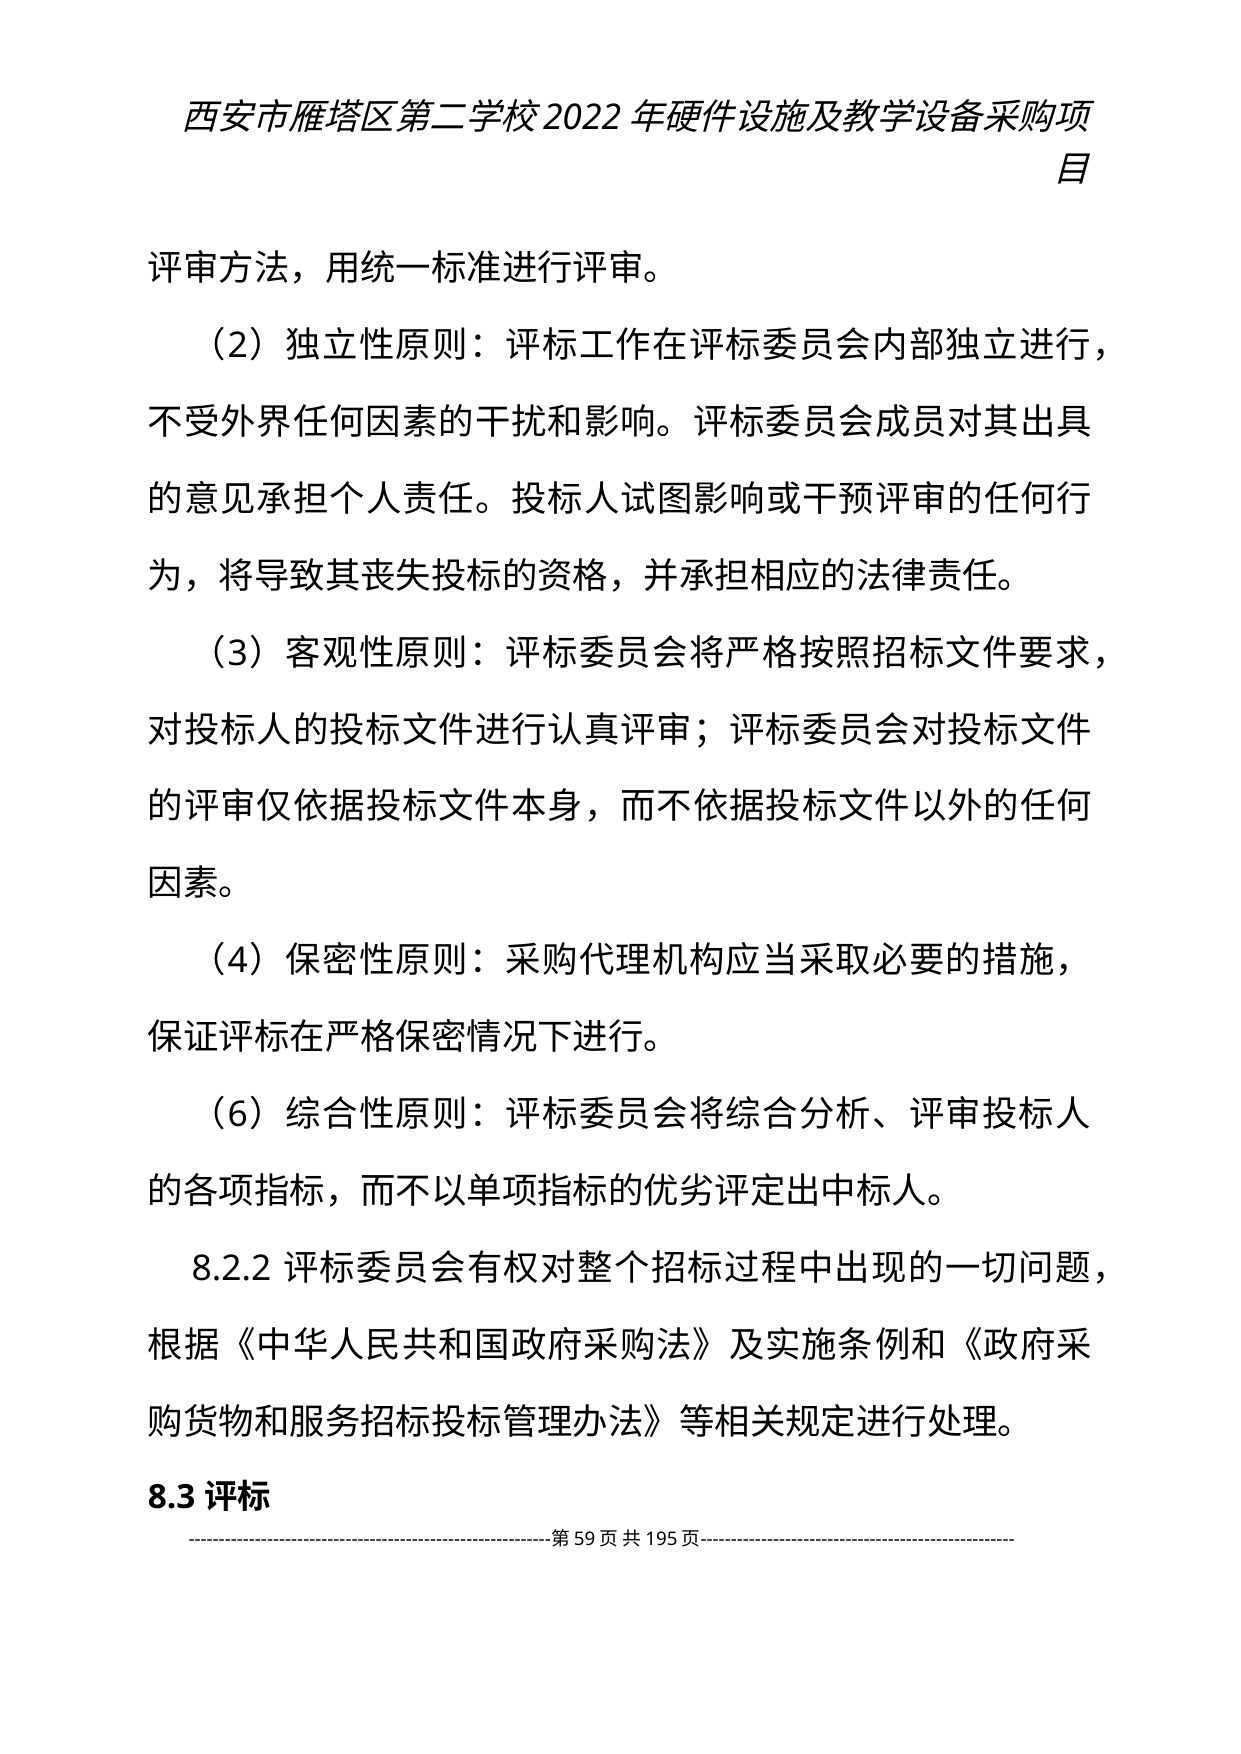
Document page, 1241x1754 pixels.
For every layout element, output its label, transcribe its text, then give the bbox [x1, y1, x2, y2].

text （4）保密性原则：采购代理机构应当采取必要的措施，保证评标在严格保密情况下进行。 [148, 932, 1092, 1060]
text （3）客观性原则：评标委员会将严格按照招标文件要求，对投标人的投标文件进行认真评审；评标委员会对投标文件的评审仅依据投标文件本身，而不依据投标文件以外的任何因素。 [148, 624, 1092, 906]
text 8.2.2 评标委员会有权对整个招标过程中出现的一切问题，根据《中华人民共和国政府采购法》及实施条例和《政府采购货物和服务招标投标管理办法》等相关规定进行处理。 [148, 1239, 1092, 1444]
text （2）独立性原则：评标工作在评标委员会内部独立进行，不受外界任何因素的干扰和影响。评标委员会成员对其出具的意见承担个人责任。投标人试图影响或干预评审的任何行为，将导致其丧失投标的资格，并承担相应的法律责任。 [148, 316, 1092, 598]
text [148, 239, 1092, 291]
text （6）综合性原则：评标委员会将综合分析、评审投标人的各项指标，而不以单项指标的优劣评定出中标人。 [148, 1085, 1092, 1214]
text 8.3 评标 [148, 1470, 1092, 1518]
